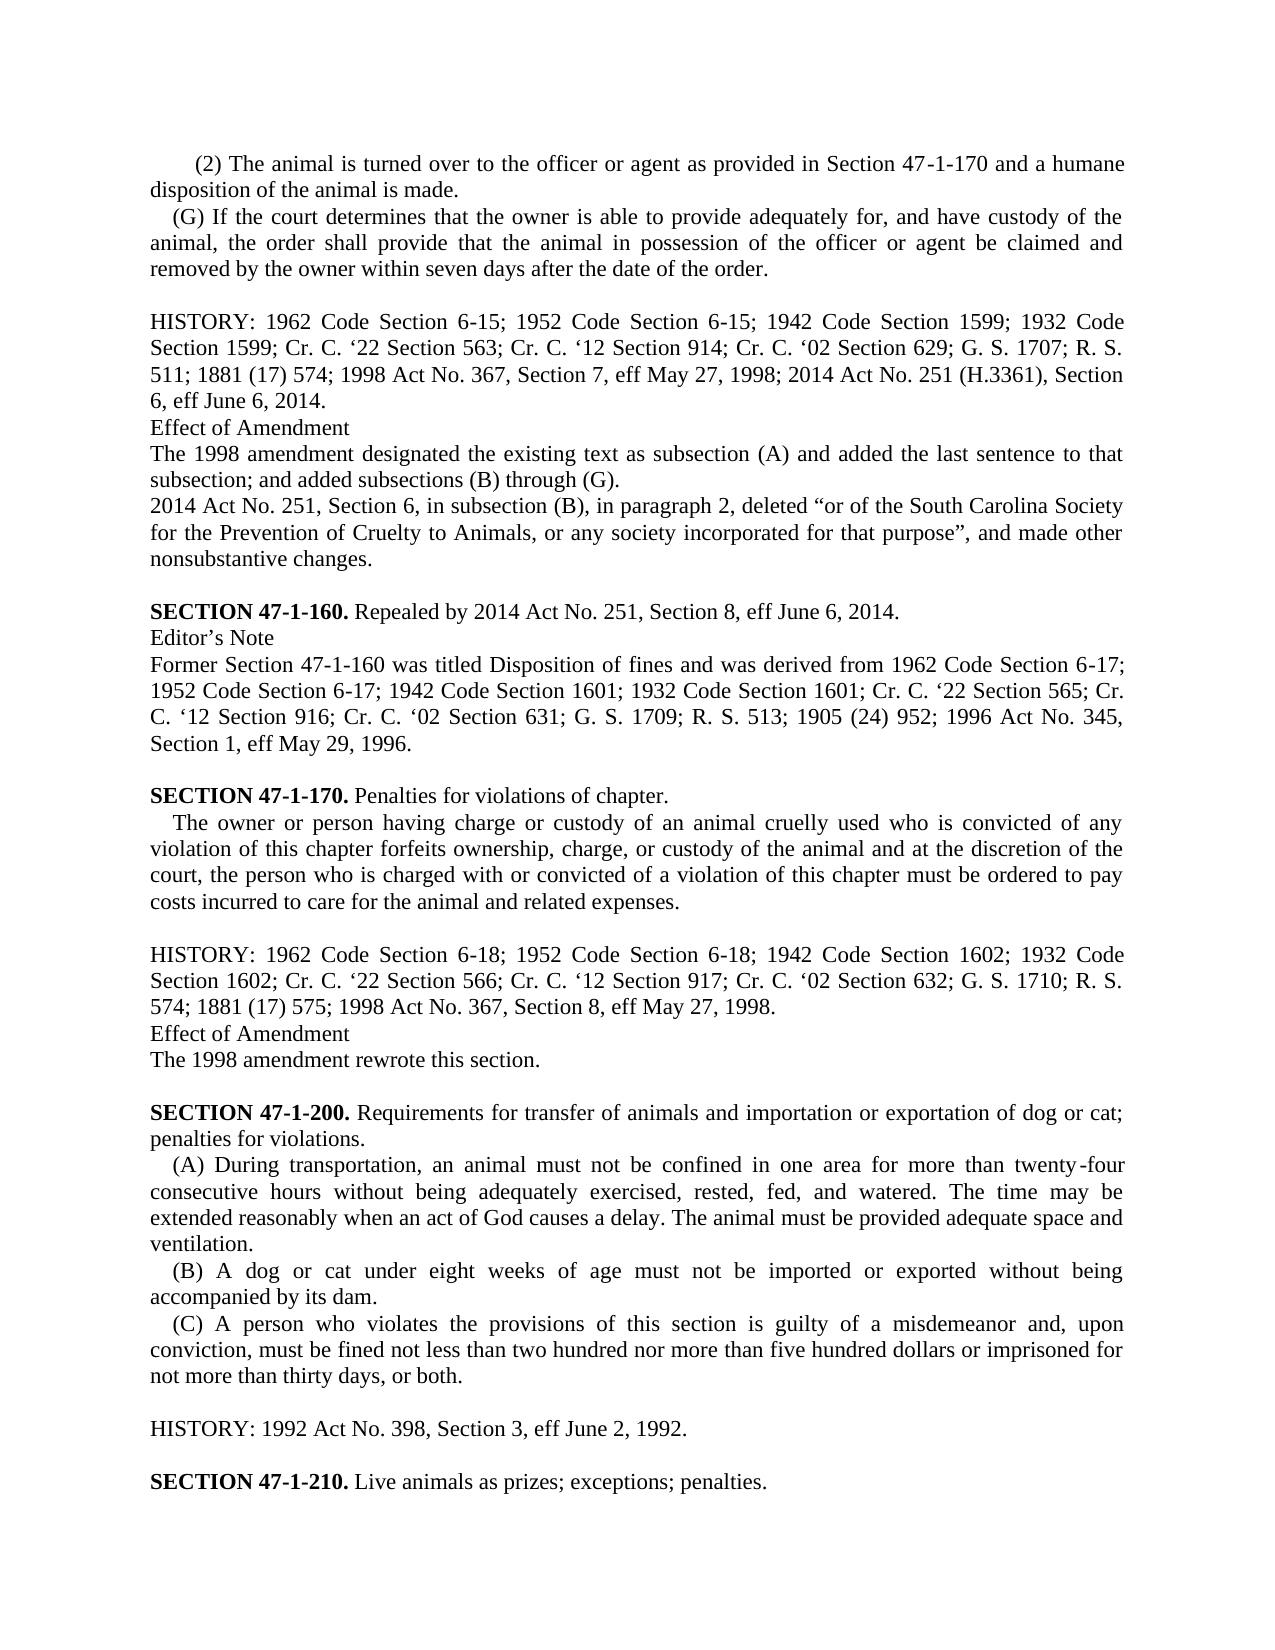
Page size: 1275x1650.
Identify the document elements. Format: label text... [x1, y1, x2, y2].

text (B) A dog or cat under eight weeks of age must not be imported or exported without being accompanied by its dam. [150, 1257, 1125, 1309]
text Effect of Amendment [150, 1020, 1125, 1046]
text (A) During transportation, an animal must not be confined in one area for more than twenty-four consecutive hours without being adequately exercised, rested, fed, and watered. The time may be extended reasonably when an act of God causes a delay. The animal must be provided adequate space and ventilation. [150, 1151, 1125, 1257]
text SECTION 47-1-170. Penalties for violations of chapter. [150, 782, 1125, 809]
text HISTORY: 1992 Act No. 398, Section 3, eff June 2, 1992. [150, 1415, 1125, 1441]
text The owner or person having charge or custody of an animal cruelly used who is convicted of any violation of this chapter forfeits ownership, charge, or custody of the animal and at the discretion of the court, the person who is charged with or convicted of a violation of this chapter must be ordered to pay costs incurred to care for the animal and related expenses. [150, 809, 1125, 914]
text SECTION 47-1-210. Live animals as prizes; exceptions; penalties. [150, 1468, 1125, 1494]
text (2) The animal is turned over to the officer or agent as provided in Section 47-1-170 and a humane disposition of the animal is made. [150, 150, 1125, 203]
text The 1998 amendment rewrote this section. [150, 1046, 1125, 1072]
text Former Section 47-1-160 was titled Disposition of fines and was derived from 1962 Code Section 6-17; 1952 Code Section 6-17; 1942 Code Section 1601; 1932 Code Section 1601; Cr. C. ‘22 Section 565; Cr. C. ‘12 Section 916; Cr. C. ‘02 Section 631; G. S. 1709; R. S. 513; 1905 (24) 952; 1996 Act No. 345, Section 1, eff May 29, 1996. [150, 651, 1125, 756]
text 2014 Act No. 251, Section 6, in subsection (B), in paragraph 2, deleted “or of the South Carolina Society for the Prevention of Cruelty to Animals, or any society incorporated for that purpose”, and made other nonsubstantive changes. [150, 493, 1125, 572]
text (C) A person who violates the provisions of this section is guilty of a misdemeanor and, upon conviction, must be fined not less than two hundred nor more than five hundred dollars or imprisoned for not more than thirty days, or both. [150, 1309, 1125, 1389]
text Editor’s Note [150, 624, 1125, 651]
text SECTION 47-1-160. Repealed by 2014 Act No. 251, Section 8, eff June 6, 2014. [150, 598, 1125, 624]
text HISTORY: 1962 Code Section 6-15; 1952 Code Section 6-15; 1942 Code Section 1599; 1932 Code Section 1599; Cr. C. ‘22 Section 563; Cr. C. ‘12 Section 914; Cr. C. ‘02 Section 629; G. S. 1707; R. S. 511; 1881 (17) 574; 1998 Act No. 367, Section 7, eff May 27, 1998; 2014 Act No. 251 (H.3361), Section 6, eff June 6, 2014. [150, 308, 1125, 413]
text (G) If the court determines that the owner is able to provide adequately for, and have custody of the animal, the order shall provide that the animal in possession of the officer or agent be claimed and removed by the owner within seven days after the date of the order. [150, 203, 1125, 282]
text Effect of Amendment [150, 413, 1125, 440]
text The 1998 amendment designated the existing text as subsection (A) and added the last sentence to that subsection; and added subsections (B) through (G). [150, 440, 1125, 493]
text HISTORY: 1962 Code Section 6-18; 1952 Code Section 6-18; 1942 Code Section 1602; 1932 Code Section 1602; Cr. C. ‘22 Section 566; Cr. C. ‘12 Section 917; Cr. C. ‘02 Section 632; G. S. 1710; R. S. 574; 1881 (17) 575; 1998 Act No. 367, Section 8, eff May 27, 1998. [150, 941, 1125, 1020]
text SECTION 47-1-200. Requirements for transfer of animals and importation or exportation of dog or cat; penalties for violations. [150, 1099, 1125, 1151]
